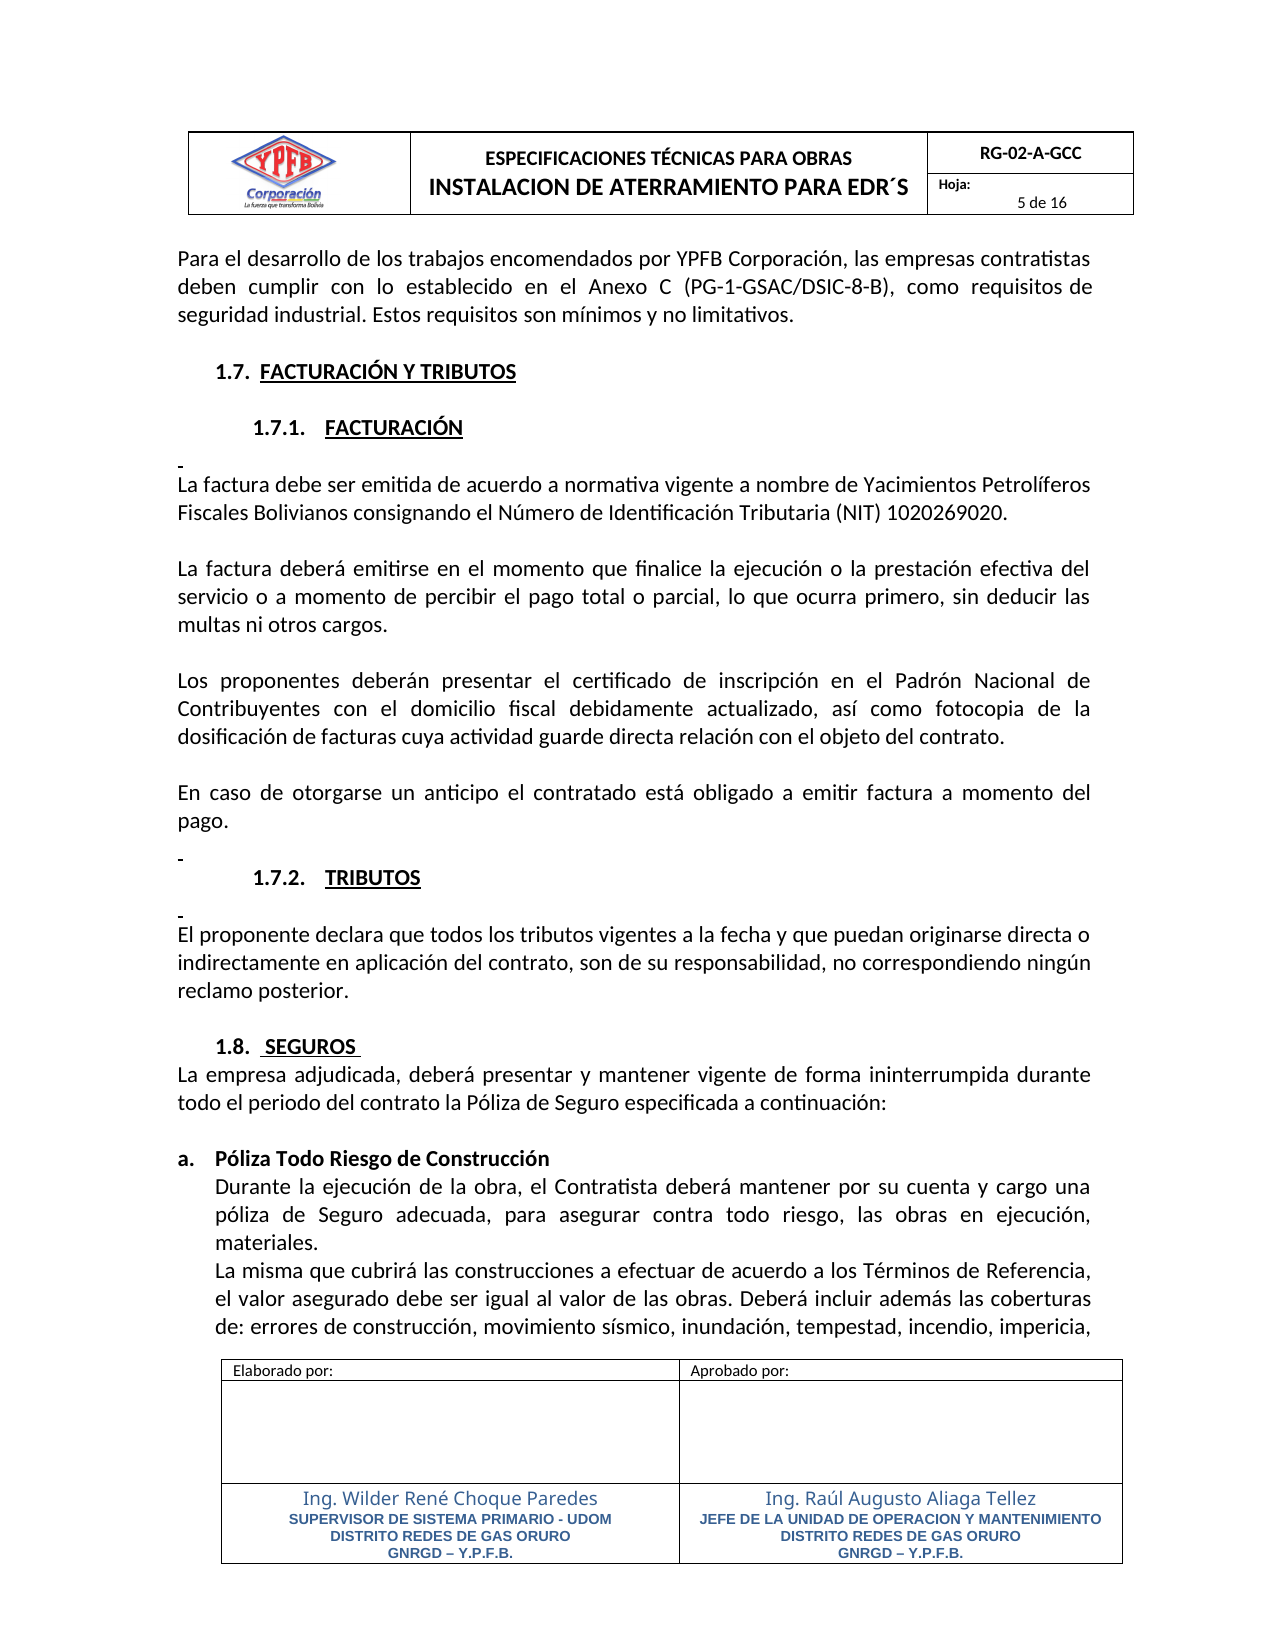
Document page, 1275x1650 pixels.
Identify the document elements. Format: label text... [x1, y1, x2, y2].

text El proponente declara que todos los tributos vigentes a la fecha y que puedan originarse directa o indirectamente en aplicación del contrato, son de su responsabilidad, no correspondiendo ningún reclamo posterior. [177, 920, 1092, 1004]
picture [225, 133, 342, 210]
list Póliza Todo Riesgo de Construcción [177, 1144, 1092, 1172]
list SEGUROS [215, 1032, 1092, 1060]
text La factura deberá emitirse en el momento que finalice la ejecución o la prestación efectiva del servicio o a momento de percibir el pago total o parcial, lo que ocurra primero, sin deducir las multas ni otros cargos. [177, 554, 1092, 638]
text La empresa adjudicada, deberá presentar y mantener vigente de forma ininterrumpida durante todo el periodo del contrato la Póliza de Seguro especificada a continuación: [177, 1060, 1092, 1116]
list Durante la ejecución de la obra, el Contratista deberá mantener por su cuenta y cargo una póliza de Seguro adecuada, para asegurar contra todo riesgo, las obras en ejecución, materiales. [215, 1172, 1092, 1256]
text La factura debe ser emitida de acuerdo a normativa vigente a nombre de Yacimientos Petrolíferos Fiscales Bolivianos consignando el Número de Identificación Tributaria (NIT) 1020269020. [177, 470, 1092, 526]
text Para el desarrollo de los trabajos encomendados por YPFB Corporación, las empresas contratistas deben cumplir con lo establecido en el Anexo C (PG-1-GSAC/DSIC-8-B), como requisitos de seguridad industrial. Estos requisitos son mínimos y no limitativos. [177, 244, 1092, 328]
list FACTURACIÓN Y TRIBUTOS [215, 357, 1092, 385]
text En caso de otorgarse un anticipo el contratado está obligado a emitir factura a momento del pago. [177, 778, 1092, 834]
list FACTURACIÓN [252, 413, 1092, 441]
text Los proponentes deberán presentar el certificado de inscripción en el Padrón Nacional de Contribuyentes con el domicilio fiscal debidamente actualizado, así como fotocopia de la dosificación de facturas cuya actividad guarde directa relación con el objeto del contrato. [177, 666, 1092, 750]
list TRIBUTOS [252, 863, 1092, 891]
